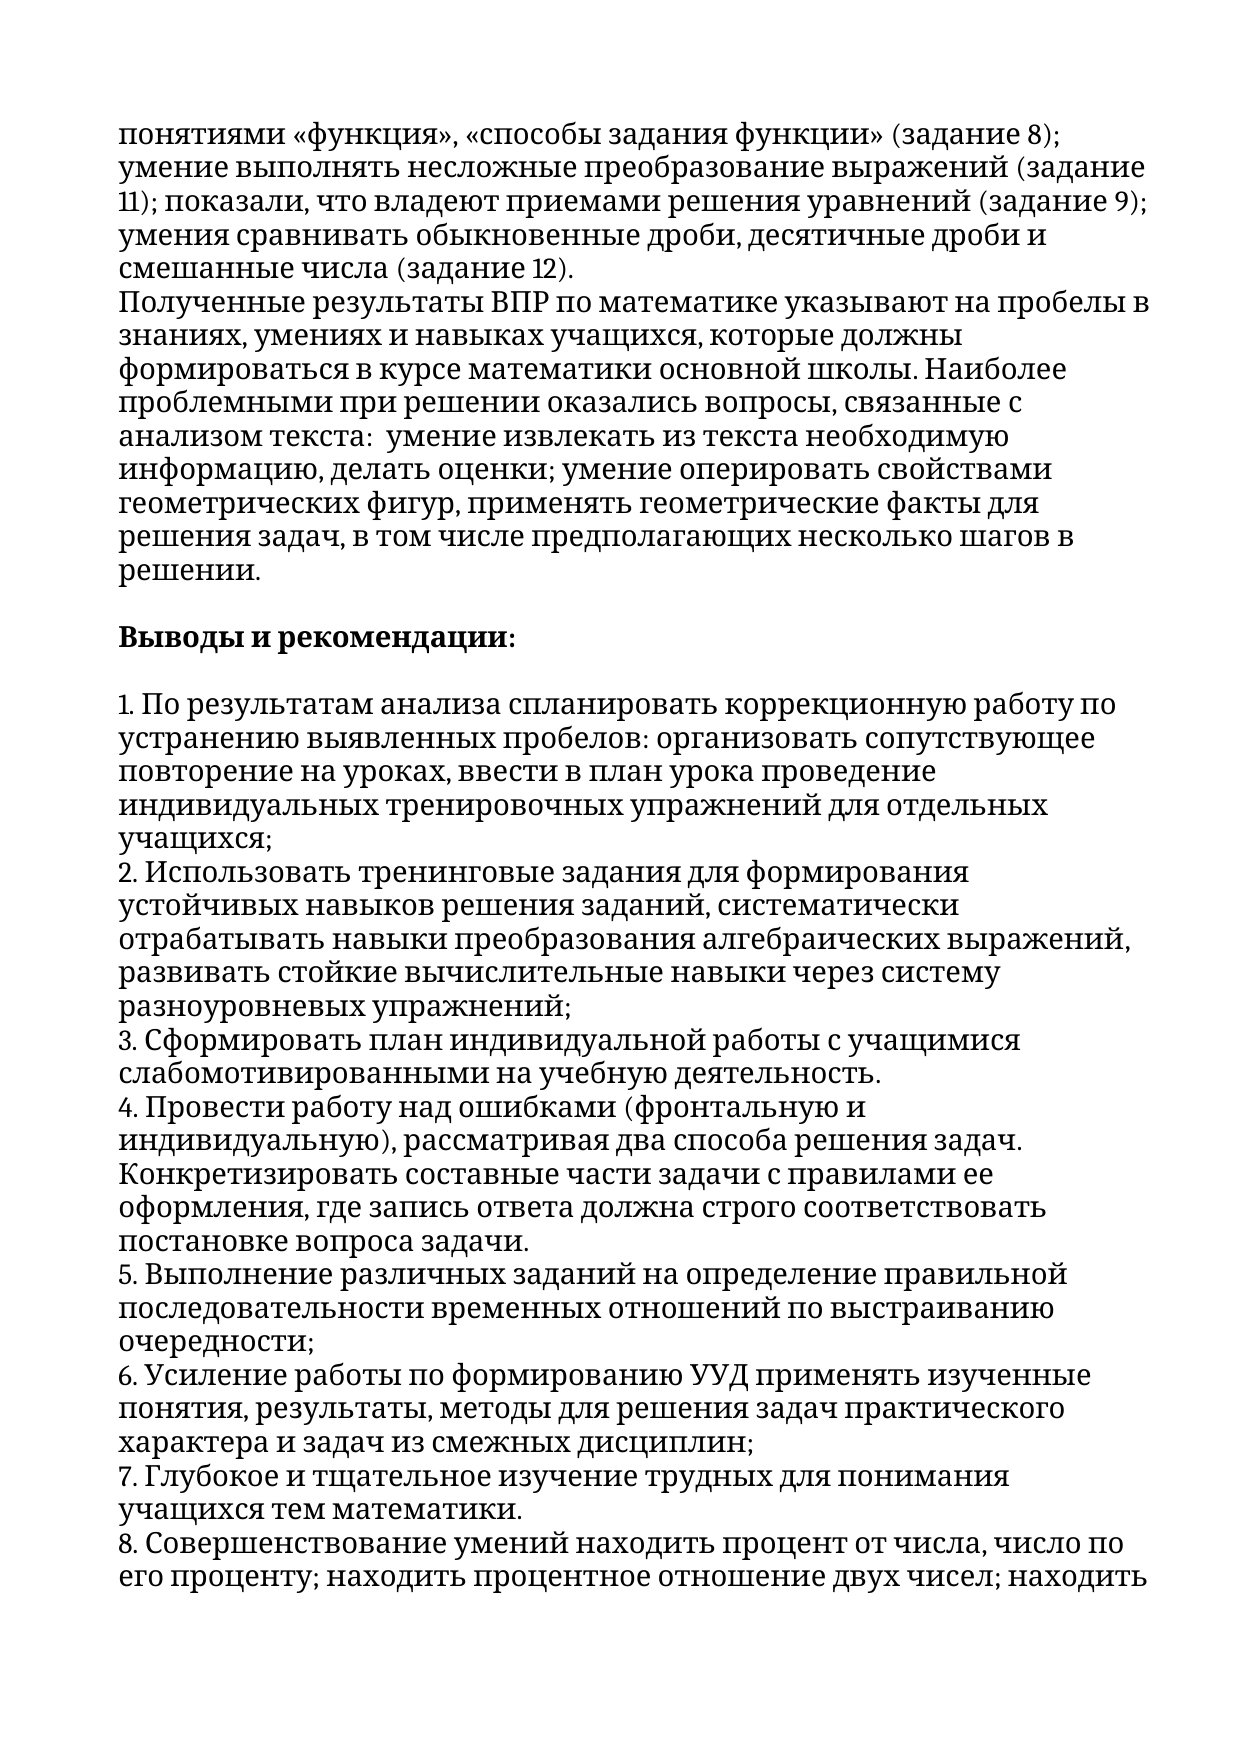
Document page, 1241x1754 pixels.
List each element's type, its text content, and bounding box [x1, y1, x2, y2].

text 5. Выполнение различных заданий на определение правильной последовательности временных отношений по выстраиванию очередности; [118, 1258, 1152, 1359]
text 6. Усиление работы по формированию УУД применять изученные понятия, результаты, методы для решения задач практического характера и задач из смежных дисциплин; [118, 1359, 1152, 1460]
text 2. Использовать тренинговые задания для формирования устойчивых навыков решения заданий, систематически отрабатывать навыки преобразования алгебраических выражений, развивать стойкие вычислительные навыки через систему разноуровневых упражнений; [118, 856, 1152, 1024]
text Выводы и рекомендации: [118, 621, 1152, 655]
text 7. Глубокое и тщательное изучение трудных для понимания учащихся тем математики. [118, 1460, 1152, 1527]
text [118, 118, 1152, 286]
text 3. Сформировать план индивидуальной работы с учащимися слабомотивированными на учебную деятельность. [118, 1024, 1152, 1091]
text 4. Провести работу над ошибками (фронтальную и индивидуальную), рассматривая два способа решения задач. Конкретизировать составные части задачи с правилами ее оформления, где запись ответа должна строго соответствовать постановке вопроса задачи. [118, 1091, 1152, 1258]
text 1. По результатам анализа спланировать коррекционную работу по устранению выявленных пробелов: организовать сопутствующее повторение на уроках, ввести в план урока проведение индивидуальных тренировочных упражнений для отдельных учащихся; [118, 688, 1152, 856]
text Полученные результаты ВПР по математике указывают на пробелы в знаниях, умениях и навыках учащихся, которые должны формироваться в курсе математики основной школы. Наиболее проблемными при решении оказались вопросы, связанные с анализом текста: умение извлекать из текста необходимую информацию, делать оценки; умение оперировать свойствами геометрических фигур, применять геометрические факты для решения задач, в том числе предполагающих несколько шагов в решении. [118, 286, 1152, 588]
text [118, 1527, 1152, 1594]
